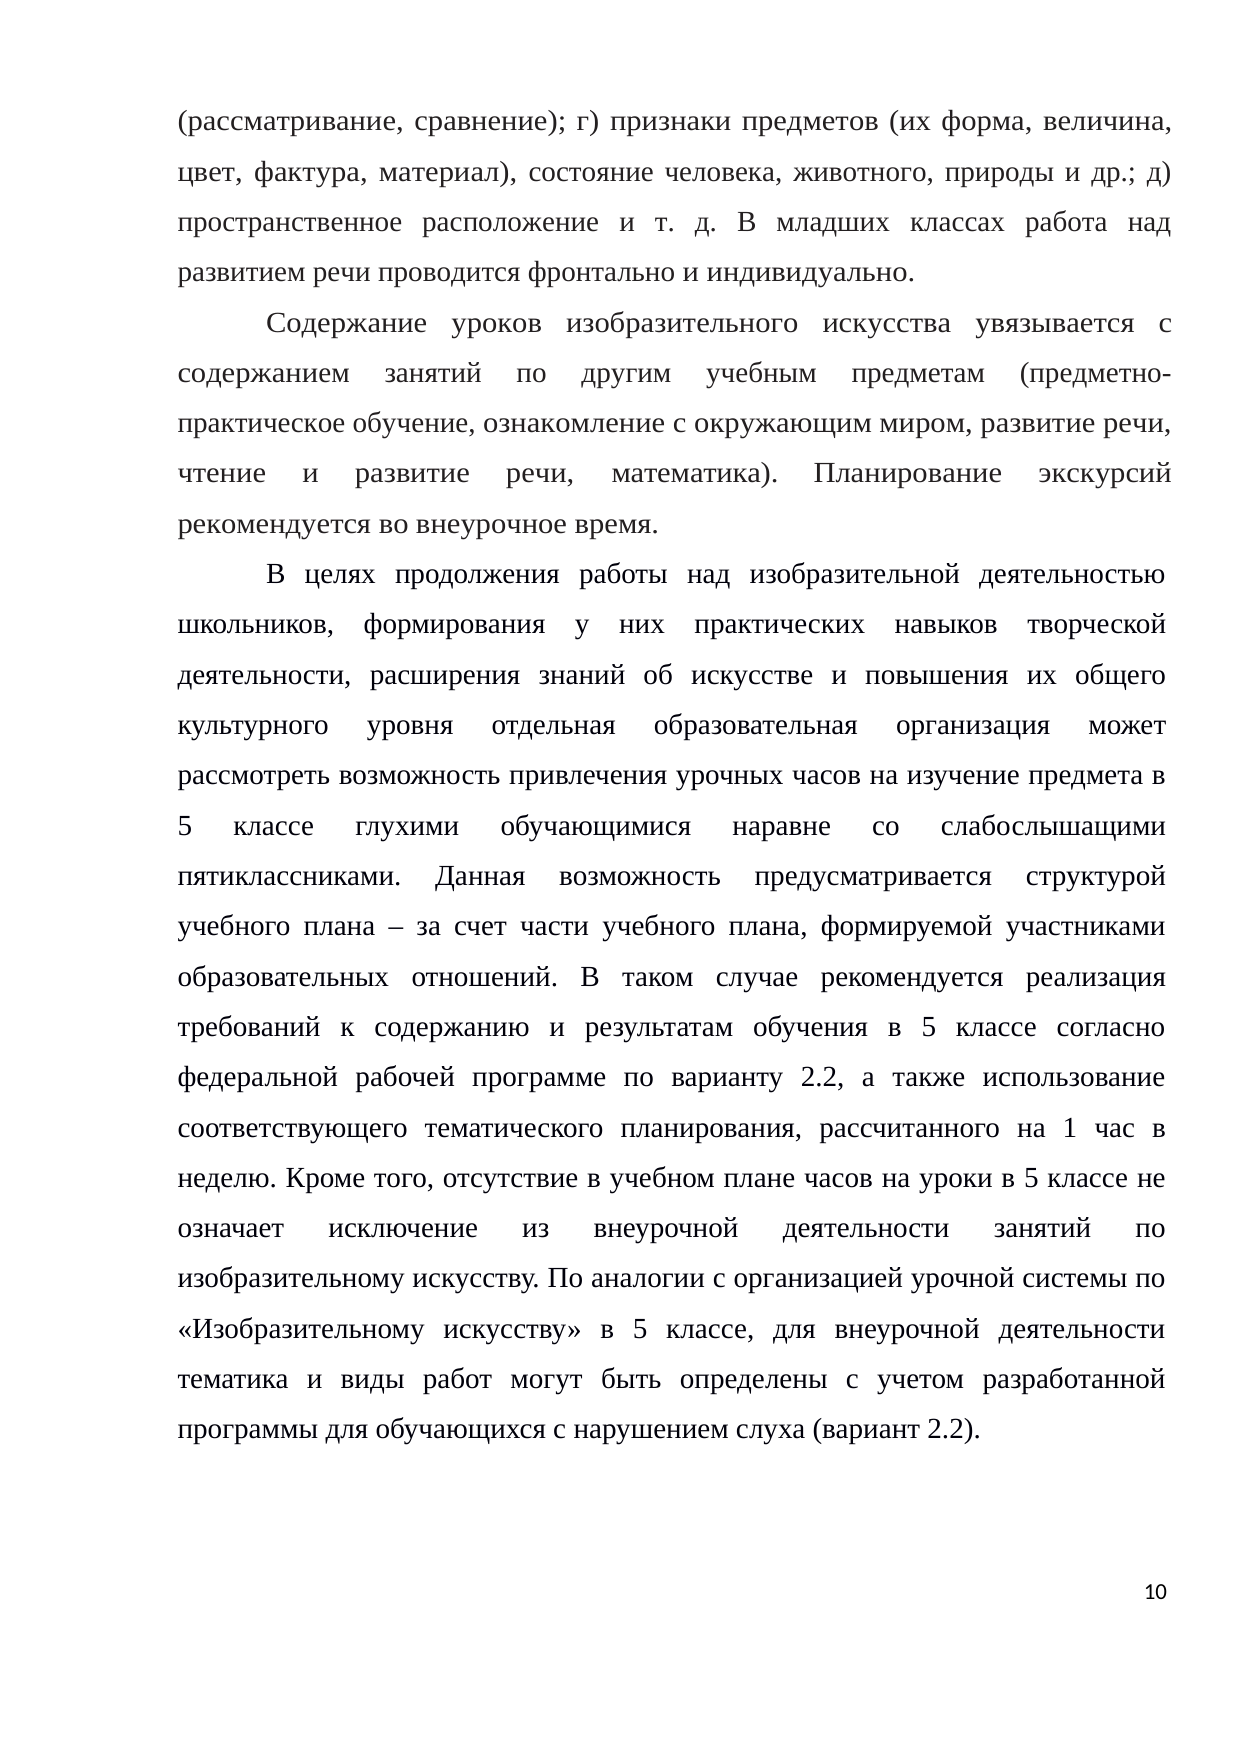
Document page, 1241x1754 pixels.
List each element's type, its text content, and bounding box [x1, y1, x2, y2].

text В целях продолжения работы над изобразительной деятельностью школьников, формирования у них практических навыков творческой деятельности, расширения знаний об искусстве и повышения их общего культурного уровня отдельная образовательная организация может рассмотреть возможность привлечения урочных часов на изучение предмета в 5 классе глухими обучающимися наравне со слабослышащими пятиклассниками. Данная возможность предусматривается структурой учебного плана – за счет части учебного плана, формируемой участниками образовательных отношений. В таком случае рекомендуется реализация требований к содержанию и результатам обучения в 5 классе согласно федеральной рабочей программе по варианту 2.2, а также использование соответствующего тематического планирования, рассчитанного на 1 час в неделю. Кроме того, отсутствие в учебном плане часов на уроки в 5 классе не означает исключение из внеурочной деятельности занятий по изобразительному искусству. По аналогии с организацией урочной системы по «Изобразительному искусству» в 5 классе, для внеурочной деятельности тематика и виды работ могут быть определены с учетом разработанной программы для обучающихся с нарушением слуха (вариант 2.2). [177, 556, 1167, 1445]
text Содержание уроков изобразительного искусства увязывается с содержанием занятий по другим учебным предметам (предметно-практическое обучение, ознакомление с окружающим миром, развитие речи, чтение и развитие речи, математика). Планирование экскурсий рекомендуется во внеурочное время. [177, 305, 1172, 539]
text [177, 103, 1172, 288]
